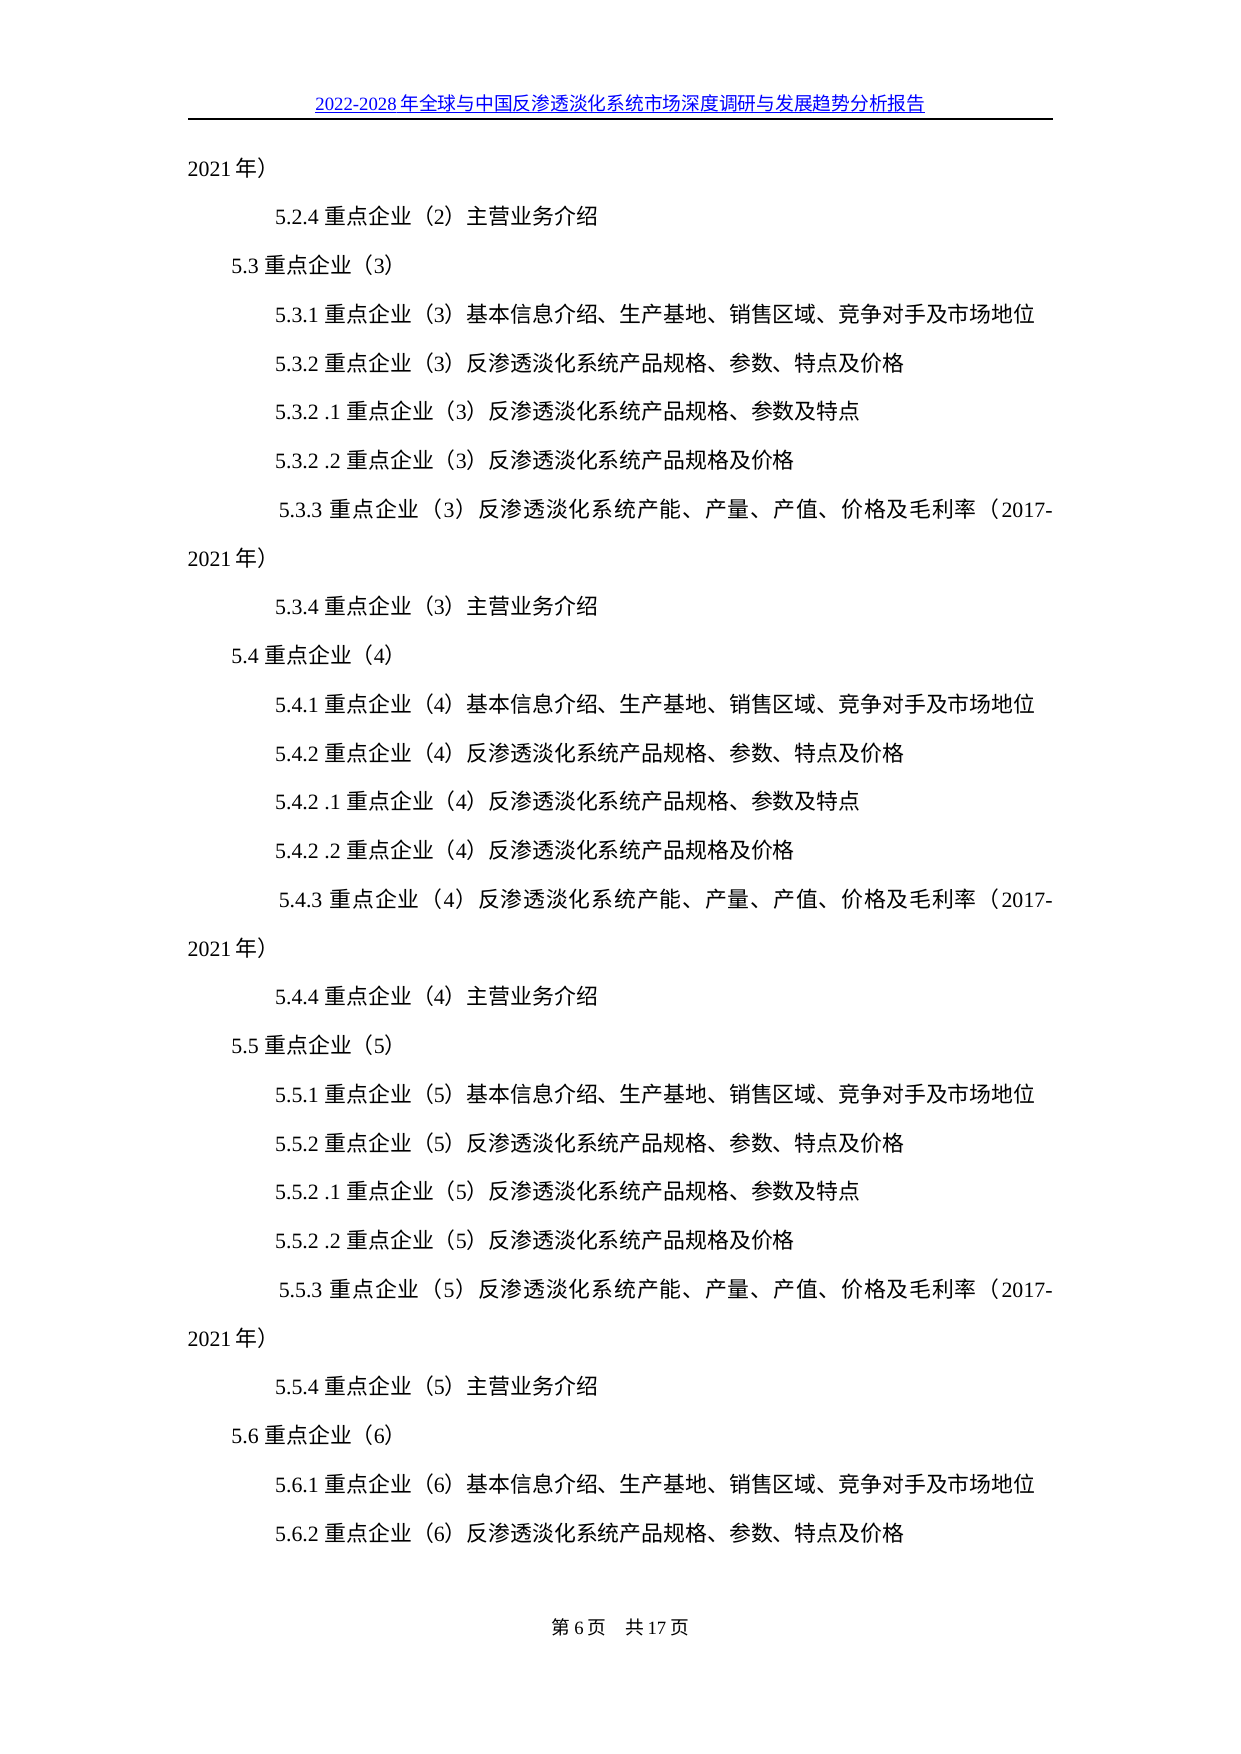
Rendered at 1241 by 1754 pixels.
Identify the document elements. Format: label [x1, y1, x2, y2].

text [187, 150, 1053, 1548]
